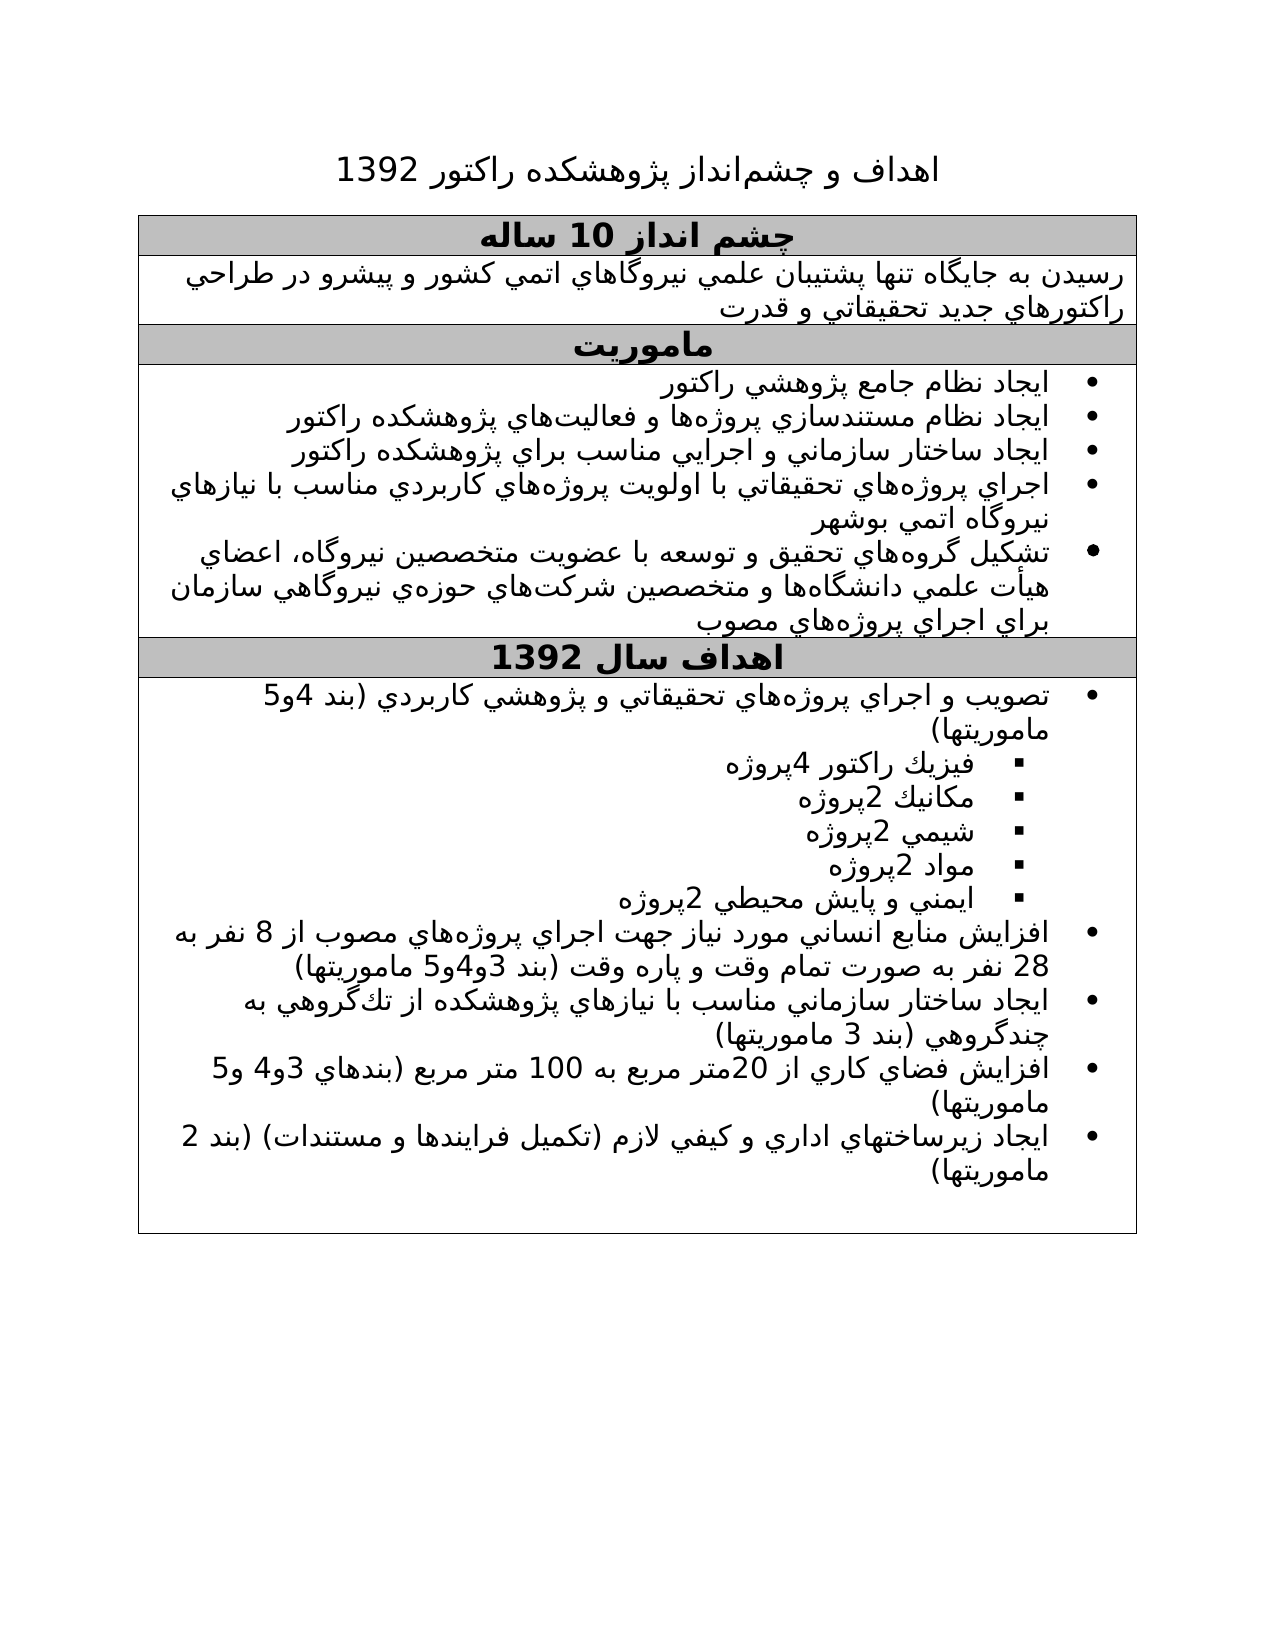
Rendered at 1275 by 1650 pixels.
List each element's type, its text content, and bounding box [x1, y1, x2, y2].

text اهداف و چشم‌انداز پژوهشكده راكتور 1392 [150, 150, 1125, 189]
table_cell رسيدن به جايگاه تنها پشتيبان علمي نيروگا‌هاي اتمي كشور و پيشرو در طراحي راكتورهاي جديد تحقيقاتي و قدرت [139, 256, 1136, 324]
table_cell ايجاد نظام جامع پژوهشي راكتور ايجاد نظام مستندسازي پروژه‌ها و فعاليت‌هاي پژوهشكده راكتور ايجاد ساختار سازماني و اجرايي مناسب براي پژوهشكده راكتور اجراي پروژه‌هاي تحقيقاتي با اولويت پروژه‌هاي كاربردي مناسب با نيازهاي نيروگاه اتمي بوشهر تشكيل گروه‌هاي تحقيق و توسعه با عضويت متخصصين نيروگاه، اعضاي هيأت علمي دانشگاه‌ها و متخصصين شركت‌هاي حوزه‌ي نيروگاهي سازمان براي اجراي پروژه‌هاي مصوب [139, 365, 1136, 637]
table_cell ماموريت [139, 325, 1136, 364]
table_header چشم انداز 10 ساله [139, 216, 1136, 255]
table_cell اهداف سال 1392 [139, 638, 1136, 677]
table_cell تصويب و اجراي پروژه‌هاي تحقيقاتي و پژوهشي كاربردي (بند 4و5 ماموريتها) فيزيك راكتور 4پروژه مكانيك 2پروژه شيمي 2پروژه مواد 2پروژه ايمني و پايش محيطي 2پروژه افزايش منابع انساني مورد نياز جهت اجراي پروژه‌هاي مصوب از 8 نفر به 28 نفر به صورت تمام وقت و پاره وقت (بند 3و4و5 ماموريتها) ايجاد ساختار سازماني مناسب با نيازهاي پژوهشكده از تك‌گروهي به چند‌گروهي (بند 3 ماموريتها) افزايش فضاي كاري از 20متر مربع به 100 متر مربع (بندهاي 3و4 و5 ماموريتها) ايجاد زيرساختهاي اداري و كيفي لازم (تكميل فرايندها و مستندات) (بند 2 ماموريتها) [139, 678, 1136, 1233]
